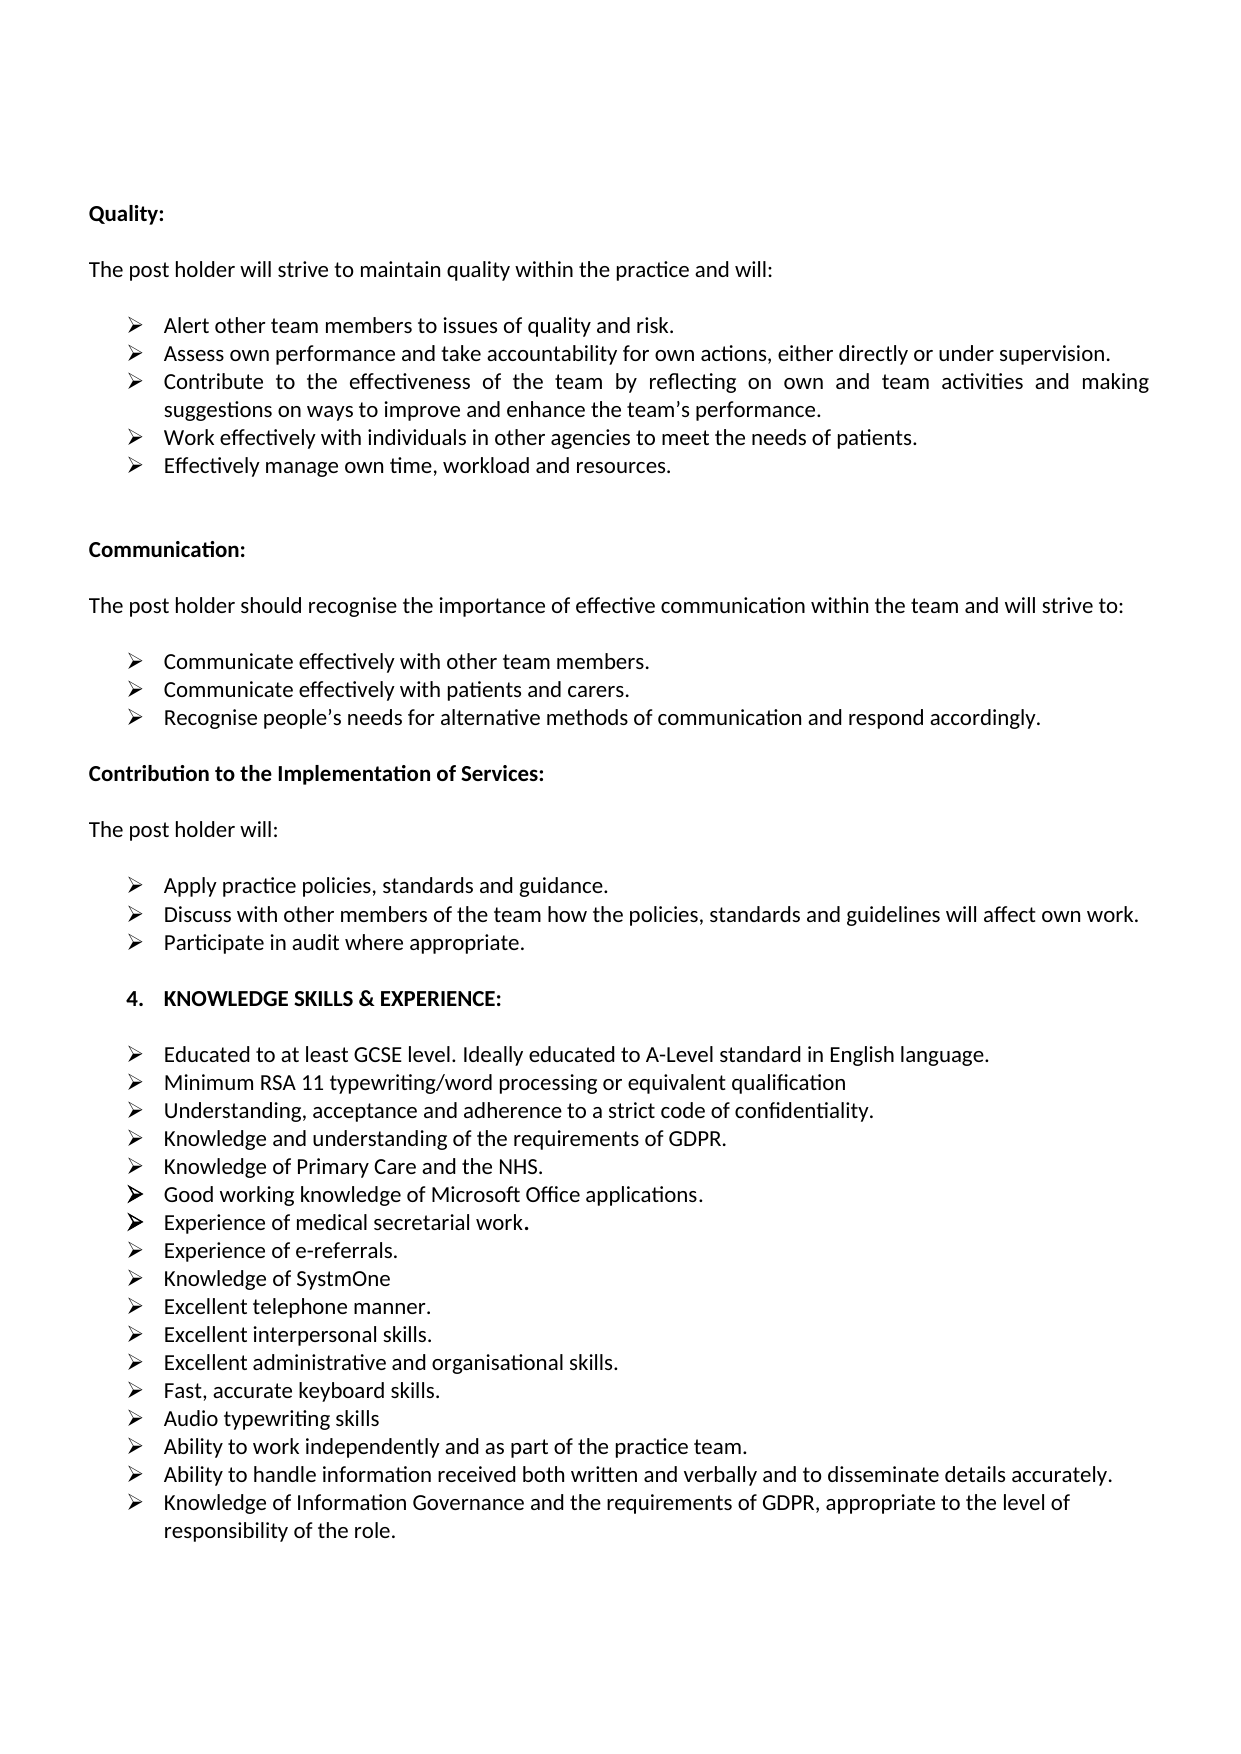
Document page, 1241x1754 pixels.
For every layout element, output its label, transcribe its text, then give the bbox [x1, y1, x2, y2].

list Audio typewriting skills [126, 1404, 1152, 1432]
list Excellent administrative and organisational skills. [126, 1348, 1152, 1376]
list Participate in audit where appropriate. [126, 928, 1152, 956]
list Alert other team members to issues of quality and risk. [126, 311, 1152, 339]
list Understanding, acceptance and adherence to a strict code of confidentiality. [126, 1096, 1152, 1124]
list Apply practice policies, standards and guidance. [126, 872, 1152, 900]
list Ability to work independently and as part of the practice team. [126, 1432, 1152, 1460]
list Assess own performance and take accountability for own actions, either directly or under supervision. [126, 339, 1152, 367]
list Knowledge of Primary Care and the NHS. [126, 1152, 1152, 1180]
list Contribute to the effectiveness of the team by reflecting on own and team activities and making suggestions on ways to improve and enhance the team’s performance. [126, 367, 1152, 423]
text The post holder should recognise the importance of effective communication within the team and will strive to: [89, 591, 1152, 619]
list Excellent telephone manner. [126, 1292, 1152, 1320]
list Effectively manage own time, workload and resources. [126, 451, 1152, 479]
list Knowledge of SystmOne [126, 1264, 1152, 1292]
text The post holder will: [89, 816, 1152, 844]
list Discuss with other members of the team how the policies, standards and guidelines will affect own work. [126, 900, 1152, 928]
text Contribution to the Implementation of Services: [89, 759, 1152, 788]
list Ability to handle information received both written and verbally and to disseminate details accurately. [126, 1460, 1152, 1488]
list Minimum RSA 11 typewriting/word processing or equivalent qualification [126, 1068, 1152, 1096]
text Communication: [89, 535, 1152, 563]
text The post holder will strive to maintain quality within the practice and will: [89, 255, 1152, 283]
list Excellent interpersonal skills. [126, 1320, 1152, 1348]
list Work effectively with individuals in other agencies to meet the needs of patients. [126, 423, 1152, 451]
text Quality: [89, 199, 1152, 227]
list Knowledge and understanding of the requirements of GDPR. [126, 1124, 1152, 1152]
list Knowledge of Information Governance and the requirements of GDPR, appropriate to the level of responsibility of the role. [126, 1488, 1152, 1544]
list Good working knowledge of Microsoft Office applications. [126, 1180, 1152, 1208]
list KNOWLEDGE SKILLS & EXPERIENCE: [126, 984, 1152, 1012]
list Communicate effectively with patients and carers. [126, 676, 1152, 703]
list Experience of e-referrals. [126, 1236, 1152, 1264]
list Fast, accurate keyboard skills. [126, 1376, 1152, 1404]
list Experience of medical secretarial work. [126, 1208, 1152, 1236]
list Communicate effectively with other team members. [126, 647, 1152, 676]
list Recognise people’s needs for alternative methods of communication and respond accordingly. [126, 703, 1152, 732]
list Educated to at least GCSE level. Ideally educated to A-Level standard in English language. [126, 1040, 1152, 1068]
